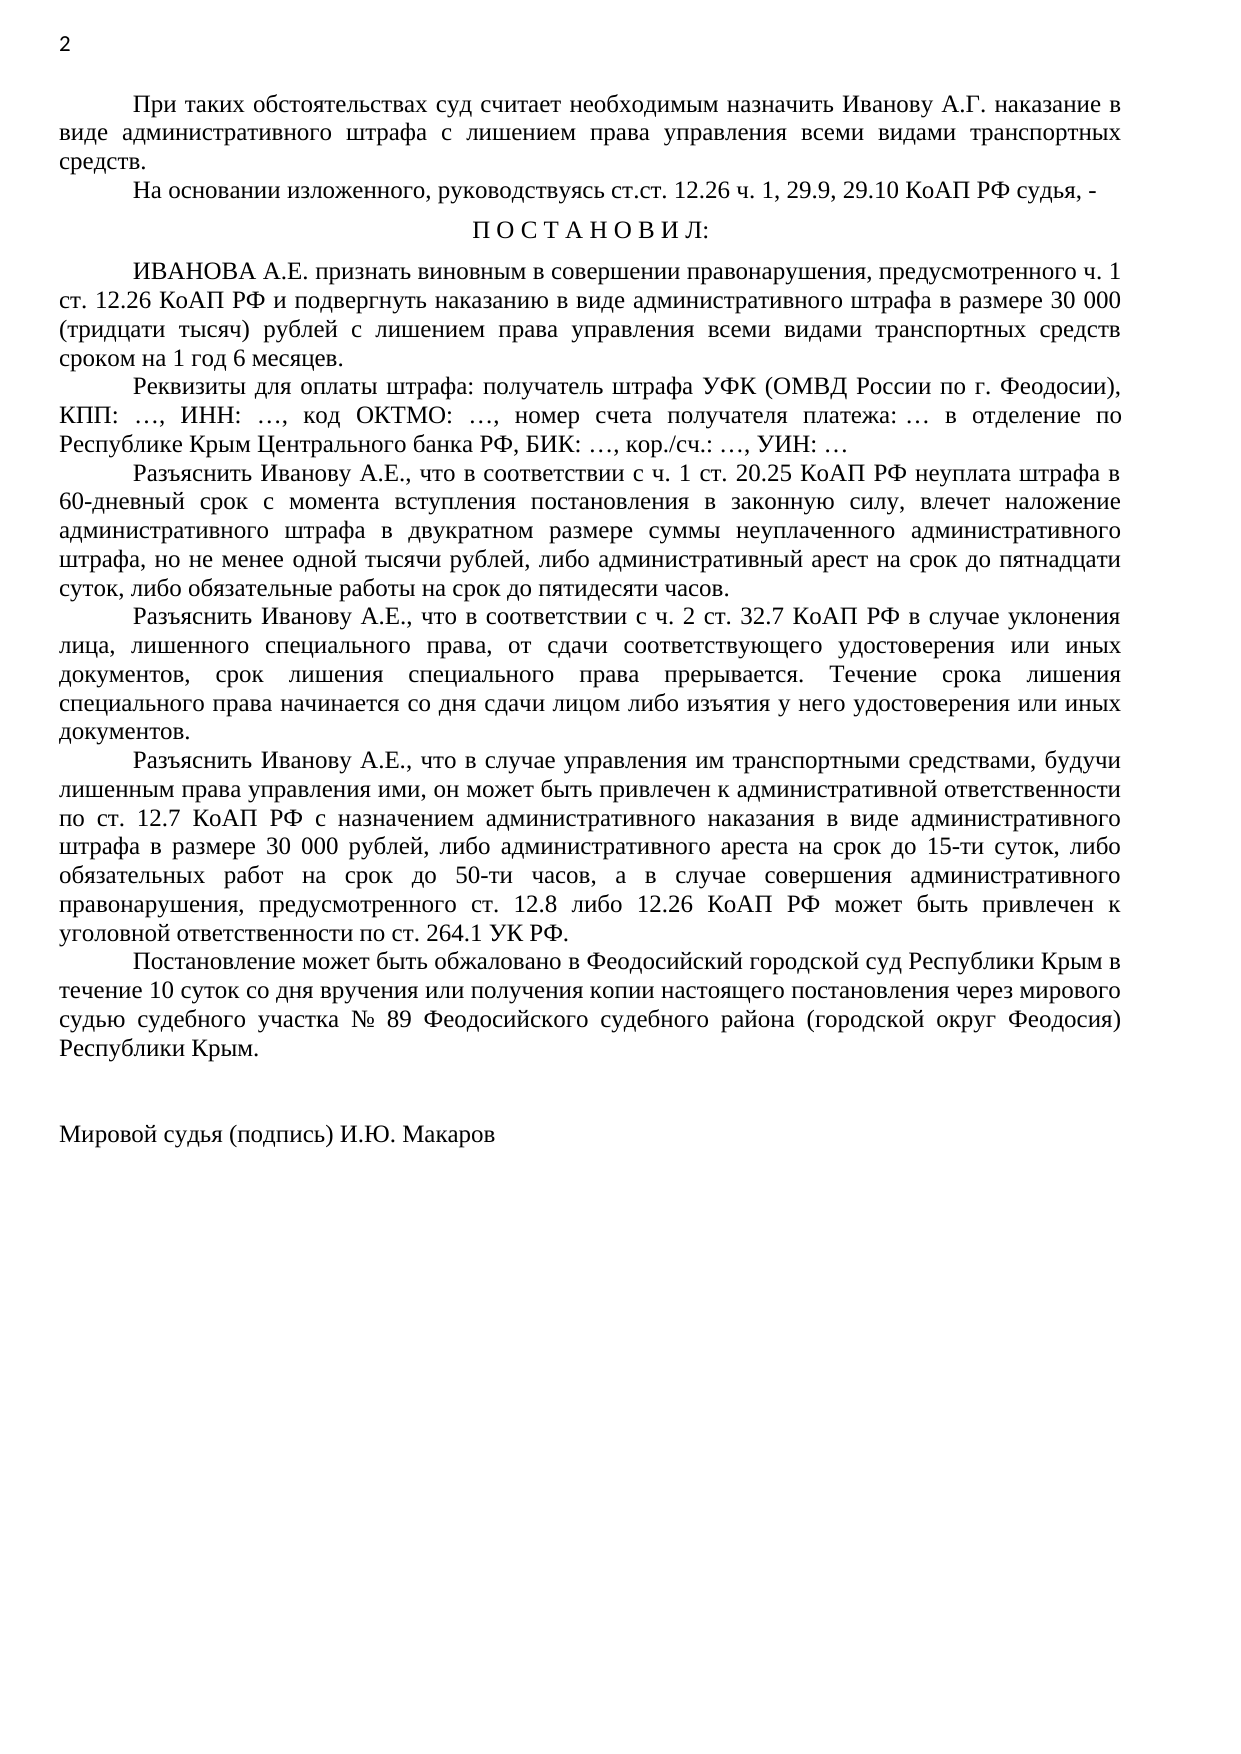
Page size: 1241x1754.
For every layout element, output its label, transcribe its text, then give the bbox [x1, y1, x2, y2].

text Мировой судья (подпись) И.Ю. Макаров [59, 1119, 1122, 1148]
text На основании изложенного, руководствуясь ст.ст. 12.26 ч. 1, 29.9, 29.10 КоАП РФ судья, - [59, 175, 1122, 204]
text Разъяснить Иванову А.Е., что в случае управления им транспортными средствами, будучи лишенным права управления ими, он может быть привлечен к административной ответственности по ст. 12.7 КоАП РФ с назначением административного наказания в виде административного штрафа в размере 30 000 рублей, либо административного ареста на срок до 15-ти суток, либо обязательных работ на срок до 50-ти часов, а в случае совершения административного правонарушения, предусмотренного ст. 12.8 либо 12.26 КоАП РФ может быть привлечен к уголовной ответственности по ст. 264.1 УК РФ. [59, 745, 1122, 946]
text Разъяснить Иванову А.Е., что в соответствии с ч. 1 ст. 20.25 КоАП РФ неуплата штрафа в 60-дневный срок с момента вступления постановления в законную силу, влечет наложение административного штрафа в двукратном размере суммы неуплаченного административного штрафа, но не менее одной тысячи рублей, либо административный арест на срок до пятнадцати суток, либо обязательные работы на срок до пятидесяти часов. [59, 458, 1122, 601]
text При таких обстоятельствах суд считает необходимым назначить Иванову А.Г. наказание в виде административного штрафа с лишением права управления всеми видами транспортных средств. [59, 89, 1122, 175]
text Разъяснить Иванову А.Е., что в соответствии с ч. 2 ст. 32.7 КоАП РФ в случае уклонения лица, лишенного специального права, от сдачи соответствующего удостоверения или иных документов, срок лишения специального права прерывается. Течение срока лишения специального права начинается со дня сдачи лицом либо изъятия у него удостоверения или иных документов. [59, 601, 1122, 745]
text Постановление может быть обжаловано в Феодосийский городской суд Республики Крым в течение 10 суток со дня вручения или получения копии настоящего постановления через мирового судью судебного участка № 89 Феодосийского судебного района (городской округ Феодосия) Республики Крым. [59, 946, 1122, 1061]
text Реквизиты для оплаты штрафа: получатель штрафа УФК (ОМВД России по г. Феодосии), КПП: …, ИНН: …, код ОКТМО: …, номер счета получателя платежа: … в отделение по Республике Крым Центрального банка РФ, БИК: …, кор./сч.: …, УИН: … [59, 371, 1122, 458]
text П О С Т А Н О В И Л: [59, 216, 1122, 244]
text ИВАНОВА А.Е. признать виновным в совершении правонарушения, предусмотренного ч. 1 ст. 12.26 КоАП РФ и подвергнуть наказанию в виде административного штрафа в размере 30 000 (тридцати тысяч) рублей с лишением права управления всеми видами транспортных средств сроком на 1 год 6 месяцев. [59, 256, 1122, 371]
